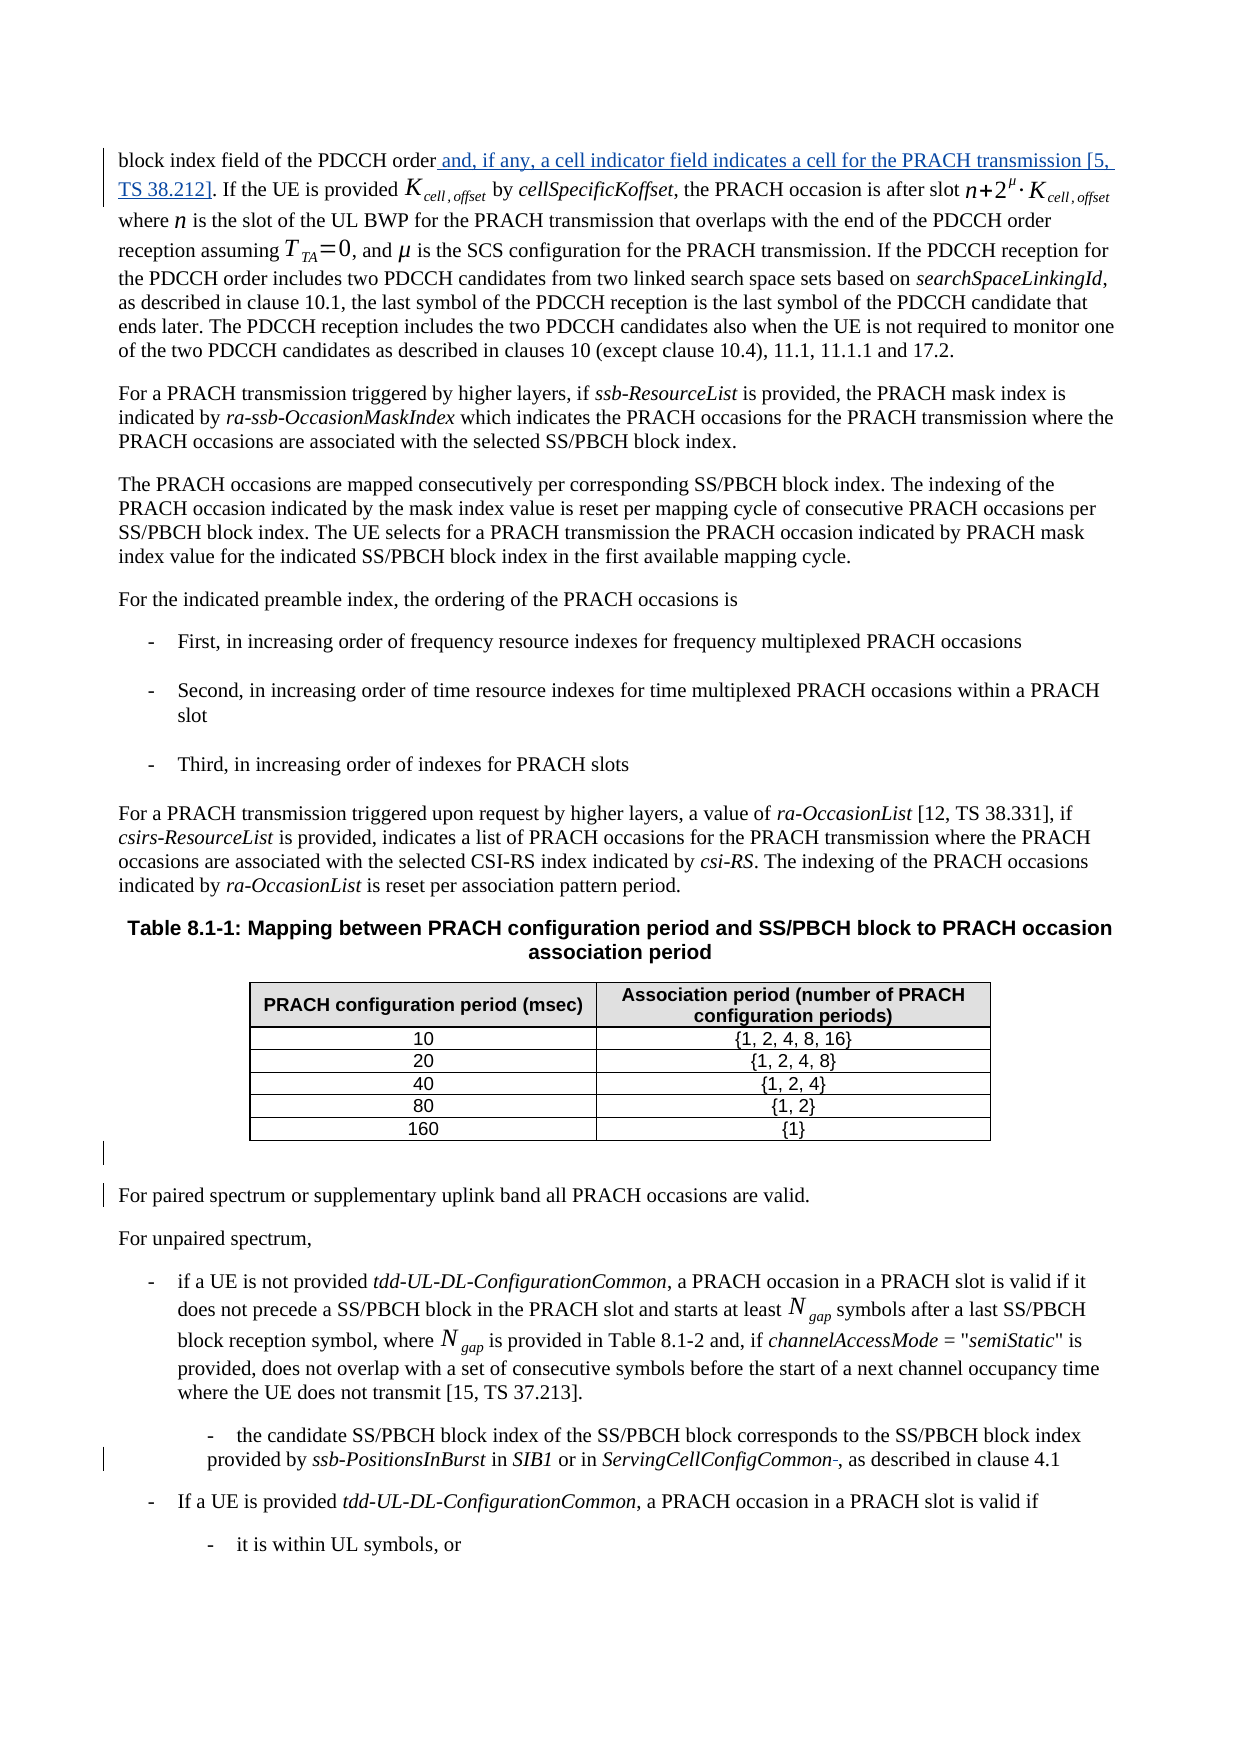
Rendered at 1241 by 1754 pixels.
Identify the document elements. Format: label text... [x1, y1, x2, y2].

text - if a UE is not provided tdd-UL-DL-ConfigurationCommon, a PRACH occasion in a PRACH slot is valid if it does not precede a SS/PBCH block in the PRACH slot and starts at least symbols after a last SS/PBCH block reception symbol, where is provided in Table 8.1-2 and, if channelAccessMode = "semiStatic" is provided, does not overlap with a set of consecutive symbols before the start of a next channel occupancy time where the UE does not transmit [15, TS 37.213]. [148, 1269, 1122, 1404]
table_cell {1} [597, 1118, 990, 1139]
text For unpaired spectrum, [118, 1226, 1122, 1250]
table_cell 80 [251, 1095, 596, 1117]
text For a PRACH transmission triggered upon request by higher layers, a value of ra-OccasionList [12, TS 38.331], if csirs-ResourceList is provided, indicates a list of PRACH occasions for the PRACH transmission where the PRACH occasions are associated with the selected CSI-RS index indicated by csi-RS. The indexing of the PRACH occasions indicated by ra-OccasionList is reset per association pattern period. [118, 801, 1122, 897]
text - If a UE is provided tdd-UL-DL-ConfigurationCommon, a PRACH occasion in a PRACH slot is valid if [148, 1489, 1122, 1513]
table_cell {1, 2} [597, 1095, 990, 1117]
table_cell {1, 2, 4, 8, 16} [597, 1028, 990, 1049]
text - the candidate SS/PBCH block index of the SS/PBCH block corresponds to the SS/PBCH block index provided by ssb-PositionsInBurst in SIB1 or in ServingCellConfigCommon, as described in clause 4.1 [207, 1423, 1122, 1471]
text - Third, in increasing order of indexes for PRACH slots [148, 752, 1122, 776]
text The PRACH occasions are mapped consecutively per corresponding SS/PBCH block index. The indexing of the PRACH occasion indicated by the mask index value is reset per mapping cycle of consecutive PRACH occasions per SS/PBCH block index. The UE selects for a PRACH transmission the PRACH occasion indicated by PRACH mask index value for the indicated SS/PBCH block index in the first available mapping cycle. [118, 472, 1122, 568]
text - Second, in increasing order of time resource indexes for time multiplexed PRACH occasions within a PRACH slot [148, 678, 1122, 727]
table_cell 20 [251, 1050, 596, 1072]
text For the indicated preamble index, the ordering of the PRACH occasions is [118, 587, 1122, 611]
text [118, 148, 1122, 362]
table_header PRACH configuration period (msec) [251, 983, 596, 1026]
table_cell 10 [251, 1028, 596, 1049]
text For a PRACH transmission triggered by higher layers, if ssb-ResourceList is provided, the PRACH mask index is indicated by ra-ssb-OccasionMaskIndex which indicates the PRACH occasions for the PRACH transmission where the PRACH occasions are associated with the selected SS/PBCH block index. [118, 381, 1122, 453]
text For paired spectrum or supplementary uplink band all PRACH occasions are valid. [118, 1183, 1122, 1207]
table_header Association period (number of PRACH configuration periods) [597, 983, 990, 1026]
text - it is within UL symbols, or [207, 1532, 1122, 1556]
table_cell {1, 2, 4} [597, 1073, 990, 1094]
table_cell {1, 2, 4, 8} [597, 1050, 990, 1072]
table_cell 40 [251, 1073, 596, 1094]
table_cell 160 [251, 1118, 596, 1139]
text - First, in increasing order of frequency resource indexes for frequency multiplexed PRACH occasions [148, 629, 1122, 653]
text Table 8.1-1: Mapping between PRACH configuration period and SS/PBCH block to PRACH occasion association period [118, 916, 1122, 963]
